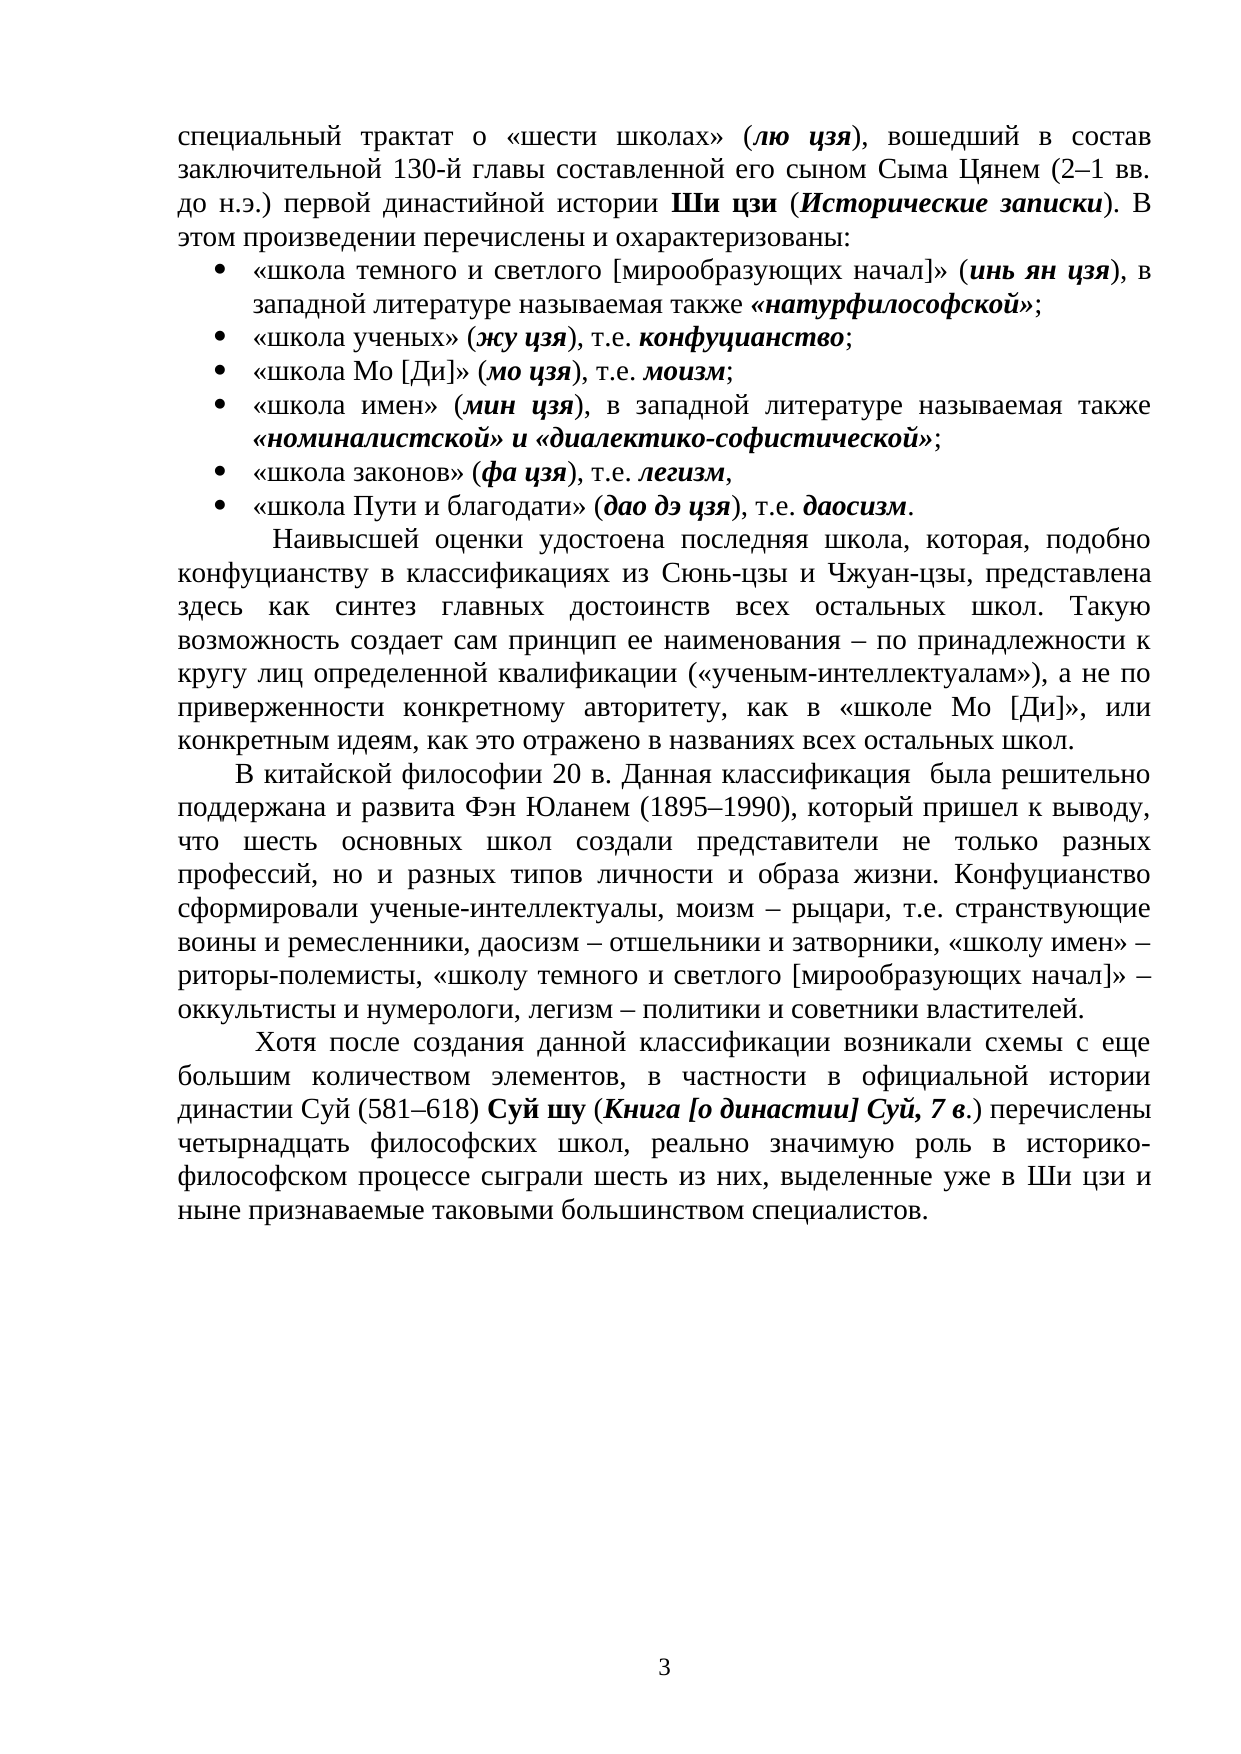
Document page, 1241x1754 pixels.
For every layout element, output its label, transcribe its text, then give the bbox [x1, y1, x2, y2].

text Хотя после создания данной классификации возникали схемы с еще большим количеством элементов, в частности в официальной истории династии Суй (581–618) Суй шу (Книга [о династии] Суй, 7 в.) перечислены четырнадцать философских школ, реально значимую роль в историко-философском процессе сыграли шесть из них, выделенные уже в Ши цзи и ныне признаваемые таковыми большинством специалистов. [177, 1024, 1152, 1226]
list «школа ученых» (жу цзя), т.е. конфуцианство; [215, 319, 1152, 353]
list «школа имен» (мин цзя), в западной литературе называемая также «номиналистской» и «диалектико-софистической»; [215, 387, 1152, 454]
list «школа Пути и благодати» (дао дэ цзя), т.е. даосизм. [215, 488, 1152, 521]
list «школа законов» (фа цзя), т.е. легизм, [215, 454, 1152, 488]
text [177, 118, 1152, 252]
text В китайской философии 20 в. Данная классификация была решительно поддержана и развита Фэн Юланем (1895–1990), который пришел к выводу, что шесть основных школ создали представители не только разных профессий, но и разных типов личности и образа жизни. Конфуцианство сформировали ученые-интеллектуалы, моизм – рыцари, т.е. странствующие воины и ремесленники, даосизм – отшельники и затворники, «школу имен» – риторы-полемисты, «школу темного и светлого [мирообразующих начал]» – оккультисты и нумерологи, легизм – политики и советники властителей. [177, 756, 1152, 1024]
list «школа Мо [Ди]» (мо цзя), т.е. моизм; [215, 353, 1152, 387]
text Наивысшей оценки удостоена последняя школа, которая, подобно конфуцианству в классификациях из Сюнь-цзы и Чжуан-цзы, представлена здесь как синтез главных достоинств всех остальных школ. Такую возможность создает сам принцип ее наименования – по принадлежности к кругу лиц определенной квалификации («ученым-интеллектуалам»), а не по приверженности конкретному авторитету, как в «школе Мо [Ди]», или конкретным идеям, как это отражено в названиях всех остальных школ. [177, 521, 1152, 756]
list «школа темного и светлого [мирообразующих начал]» (инь ян цзя), в западной литературе называемая также «натурфилософской»; [215, 252, 1152, 319]
